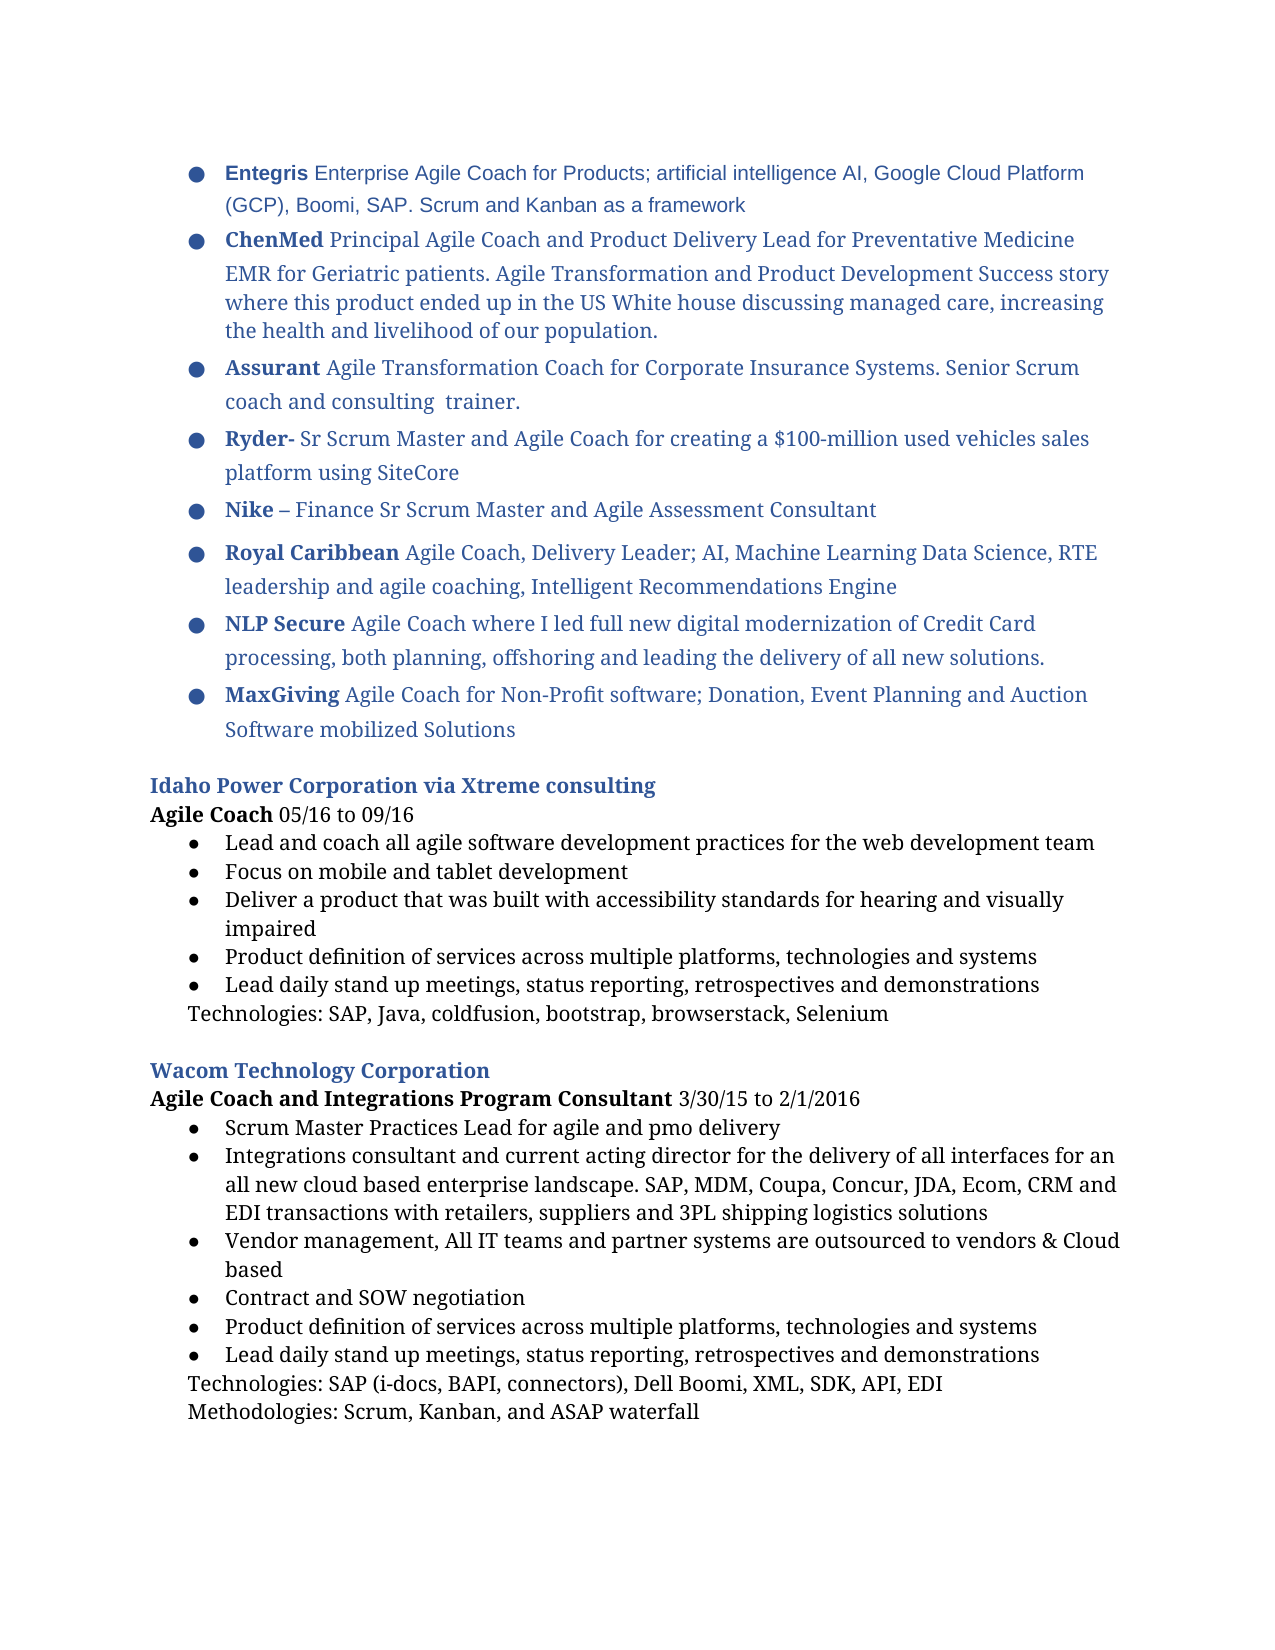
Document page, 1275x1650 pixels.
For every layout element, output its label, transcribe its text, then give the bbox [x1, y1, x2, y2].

text Technologies: SAP (i-docs, BAPI, connectors), Dell Boomi, XML, SDK, API, EDI [187, 1369, 1125, 1397]
text Agile Coach 05/16 to 09/16 [150, 800, 1125, 828]
list Lead and coach all agile software development practices for the web development team [187, 828, 1125, 857]
text Technologies: SAP, Java, coldfusion, bootstrap, browserstack, Selenium [187, 999, 1125, 1027]
list Lead daily stand up meetings, status reporting, retrospectives and demonstrations [187, 971, 1125, 999]
list NLP Secure Agile Coach where I led full new digital modernization of Credit Card processing, both planning, offshoring and leading the delivery of all new solutions. [187, 601, 1125, 672]
list Entegris Enterprise Agile Coach for Products; artificial intelligence AI, Google Cloud Platform (GCP), Boomi, SAP. Scrum and Kanban as a framework [187, 150, 1125, 217]
list Scrum Master Practices Lead for agile and pmo delivery [187, 1113, 1125, 1141]
text Wacom Technology Corporation [150, 1056, 1125, 1084]
list Product definition of services across multiple platforms, technologies and systems [187, 1312, 1125, 1340]
list Integrations consultant and current acting director for the delivery of all interfaces for an all new cloud based enterprise landscape. SAP, MDM, Coupa, Concur, JDA, Ecom, CRM and EDI transactions with retailers, suppliers and 3PL shipping logistics solutions [187, 1141, 1125, 1227]
list Nike – Finance Sr Scrum Master and Agile Assessment Consultant [187, 487, 1125, 530]
list Product definition of services across multiple platforms, technologies and systems [187, 942, 1125, 971]
text Agile Coach and Integrations Program Consultant 3/30/15 to 2/1/2016 [150, 1084, 1125, 1113]
list Ryder- Sr Scrum Master and Agile Coach for creating a $100-million used vehicles sales platform using SiteCore [187, 416, 1125, 487]
text Idaho Power Corporation via Xtreme consulting [150, 772, 1125, 800]
list Deliver a product that was built with accessibility standards for hearing and visually impaired [187, 885, 1125, 942]
list MaxGiving Agile Coach for Non-Profit software; Donation, Event Planning and Auction Software mobilized Solutions [187, 672, 1125, 743]
list Lead daily stand up meetings, status reporting, retrospectives and demonstrations [187, 1340, 1125, 1369]
list ChenMed Principal Agile Coach and Product Delivery Lead for Preventative Medicine EMR for Geriatric patients. Agile Transformation and Product Development Success story where this product ended up in the US White house discussing managed care, increasing the health and livelihood of our population. [187, 217, 1125, 345]
list Assurant Agile Transformation Coach for Corporate Insurance Systems. Senior Scrum coach and consulting trainer. [187, 345, 1125, 416]
list Royal Caribbean Agile Coach, Delivery Leader; AI, Machine Learning Data Science, RTE leadership and agile coaching, Intelligent Recommendations Engine [187, 530, 1125, 601]
text Methodologies: Scrum, Kanban, and ASAP waterfall [187, 1397, 1125, 1426]
list Contract and SOW negotiation [187, 1283, 1125, 1312]
list Focus on mobile and tablet development [187, 857, 1125, 885]
list Vendor management, All IT teams and partner systems are outsourced to vendors & Cloud based [187, 1227, 1125, 1283]
